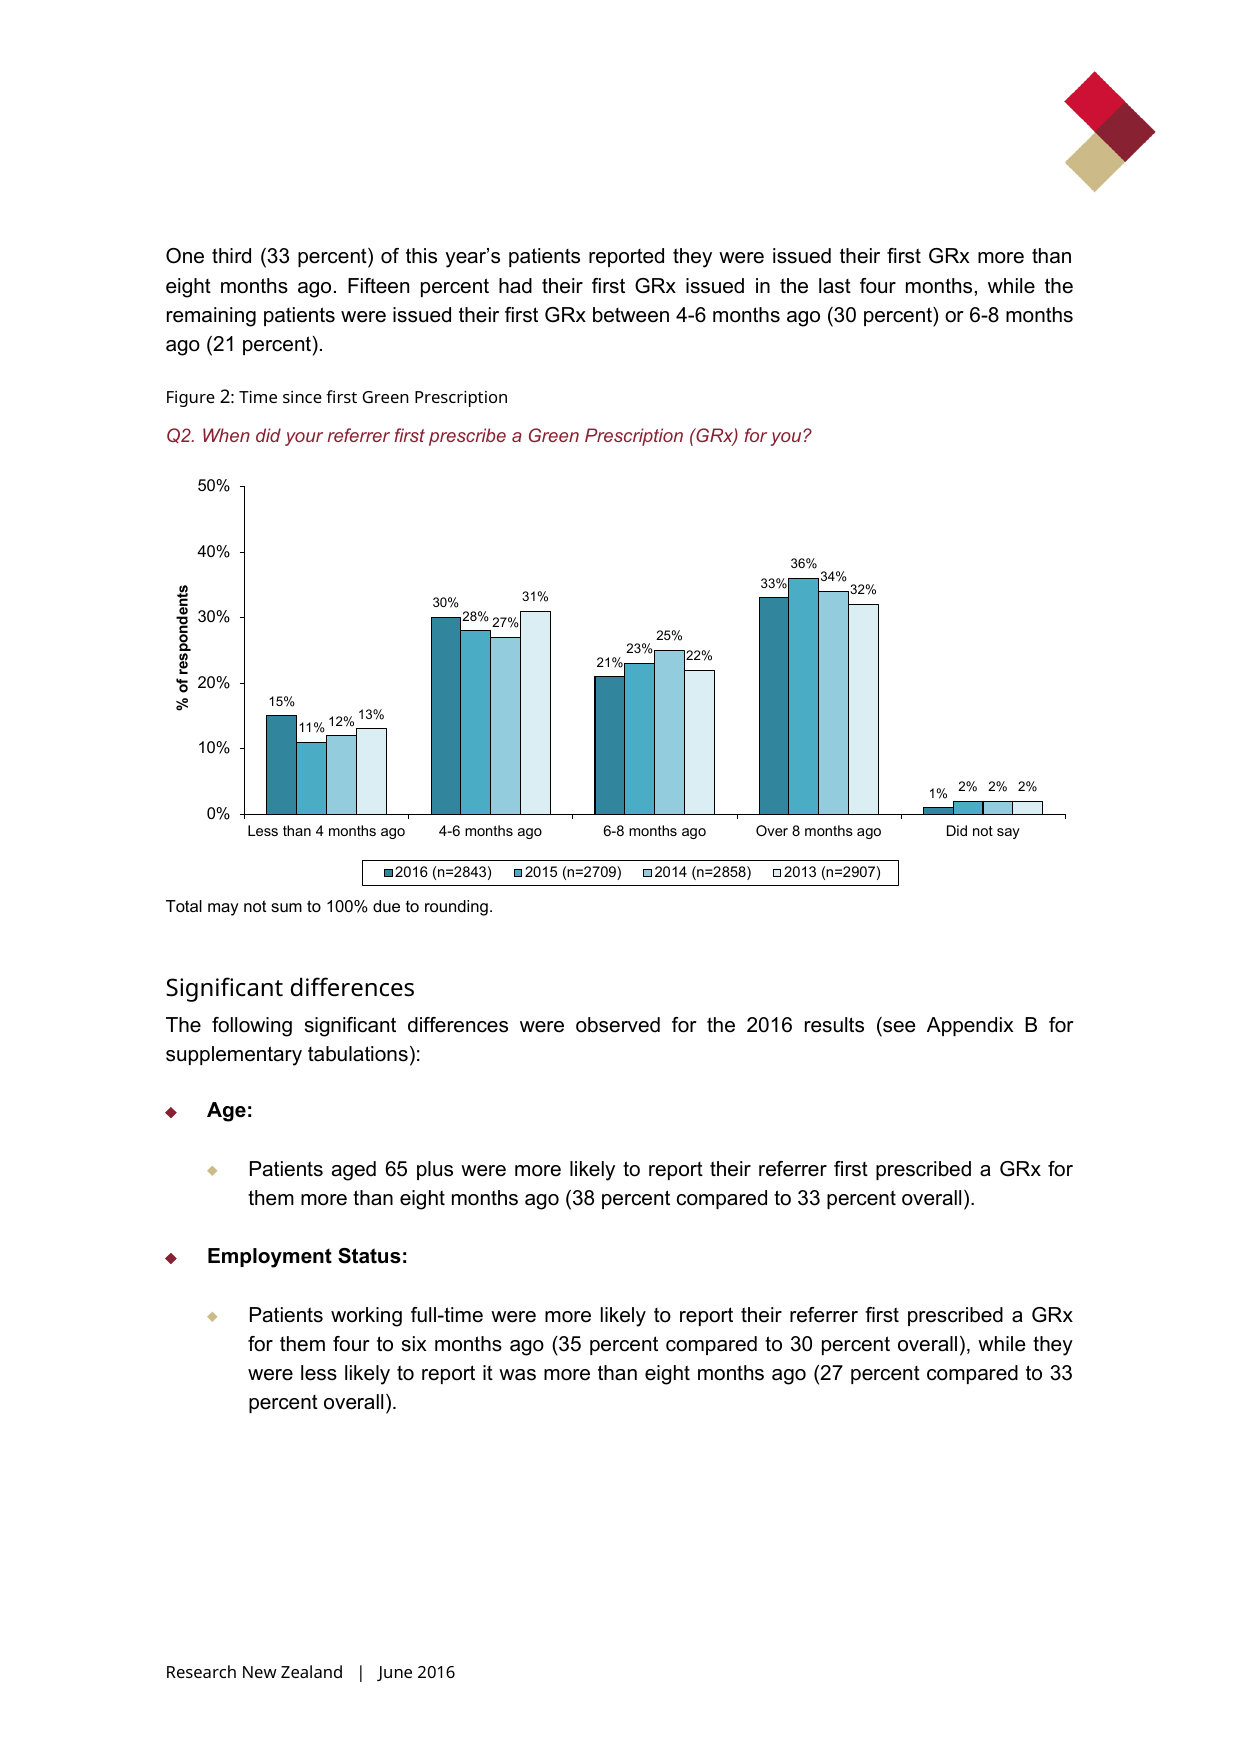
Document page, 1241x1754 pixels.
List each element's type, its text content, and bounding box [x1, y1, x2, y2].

text Employment Status: [165, 1239, 1075, 1268]
text One third (33 percent) of this year’s patients reported they were issued their first GRx more than eight months ago. Fifteen percent had their first GRx issued in the last four months, while the remaining patients were issued their first GRx between 4-6 months ago (30 percent) or 6-8 months ago (21 percent). [165, 239, 1075, 356]
text Age: [165, 1093, 1075, 1122]
text The following significant differences were observed for the 2016 results (see Appendix B for supplementary tabulations): [165, 1008, 1075, 1066]
list Patients aged 65 plus were more likely to report their referrer first prescribed a GRx for them more than eight months ago (38 percent compared to 33 percent overall). [207, 1151, 1075, 1210]
picture [1058, 70, 1160, 195]
subtitle Significant differences [165, 971, 1075, 1003]
list Patients working full-time were more likely to report their referrer first prescribed a GRx for them four to six months ago (35 percent compared to 30 percent overall), while they were less likely to report it was more than eight months ago (27 percent compared to 33 percent overall). [207, 1297, 1075, 1414]
text Total may not sum to 100% due to rounding. [165, 896, 1075, 916]
text Figure 2: Time since first Green Prescription [165, 383, 1075, 408]
text Q2. When did your referrer first prescribe a Green Prescription (GRx) for you? [165, 421, 1075, 446]
